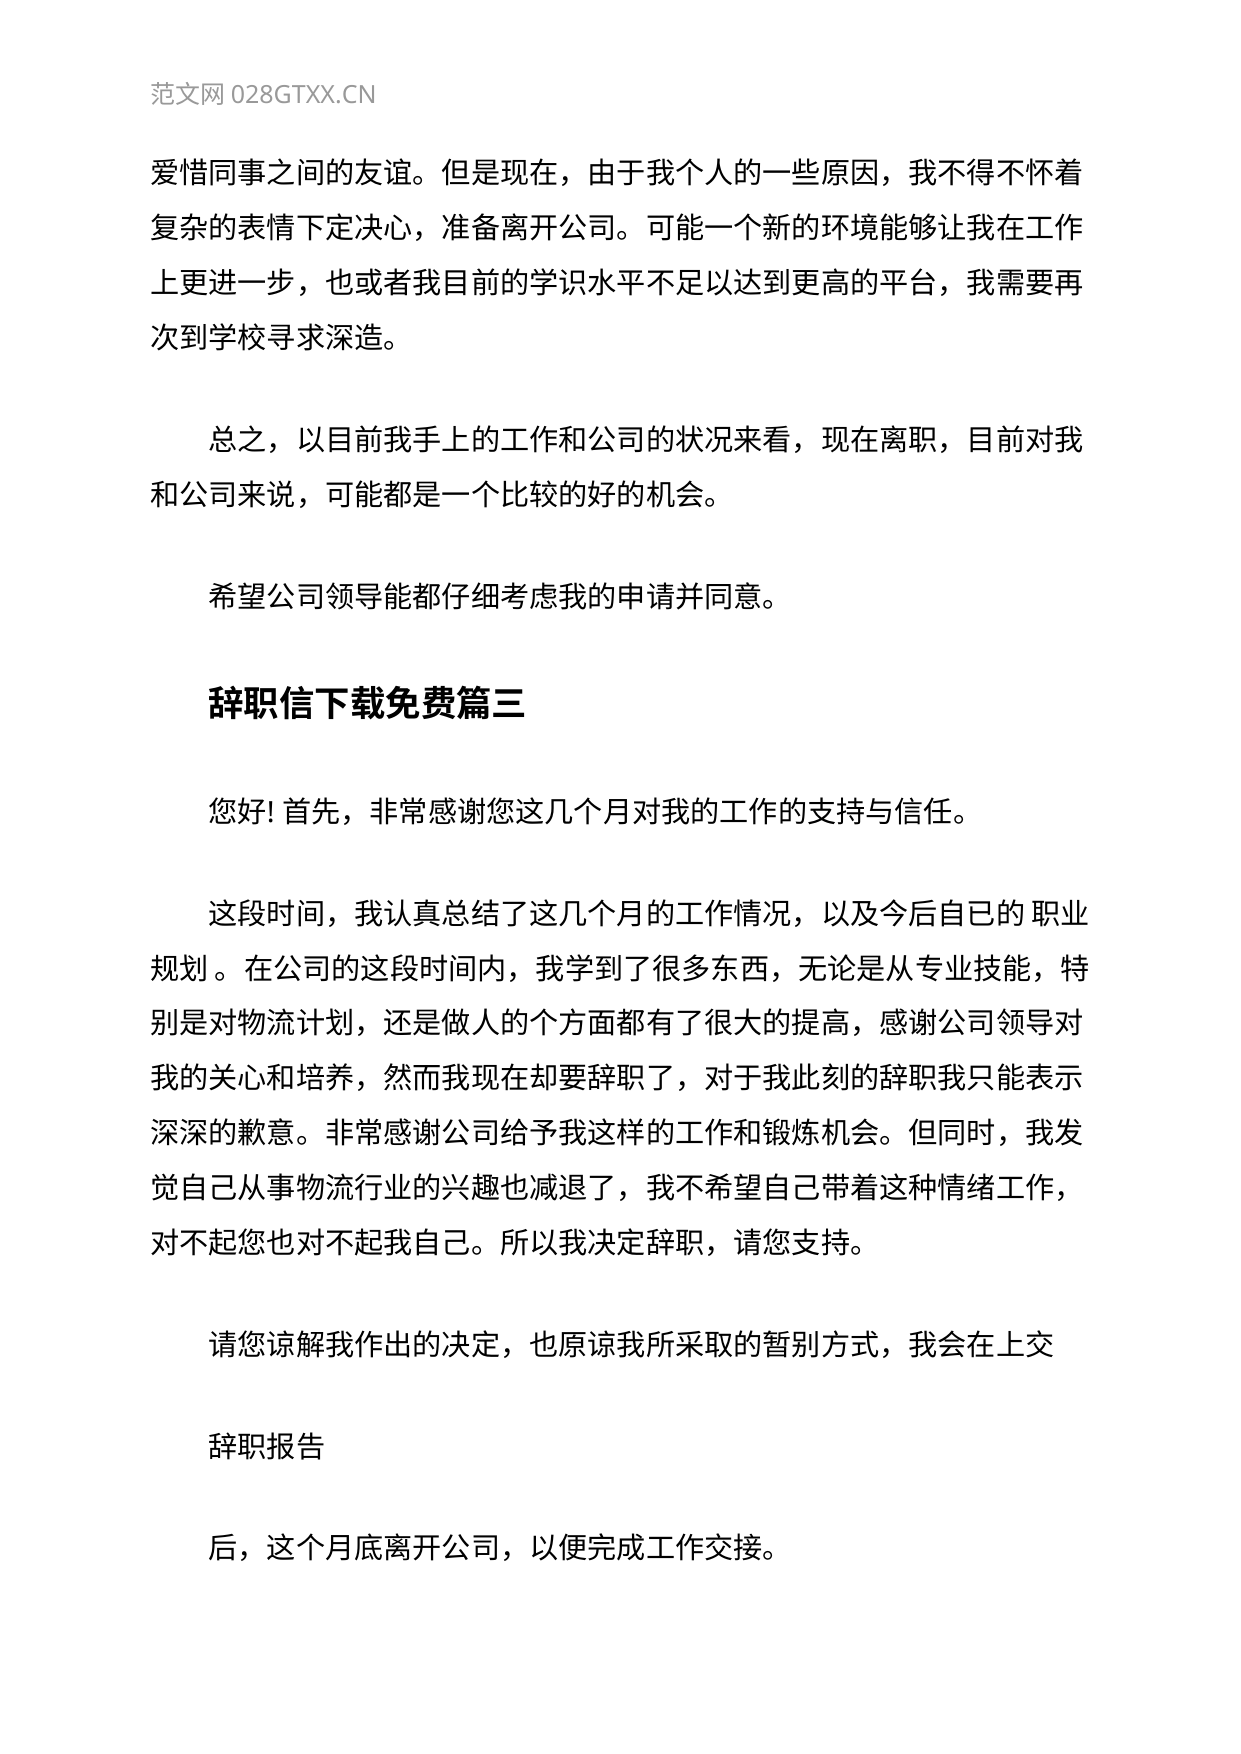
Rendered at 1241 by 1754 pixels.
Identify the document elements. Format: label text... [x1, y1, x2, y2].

text 希望公司领导能都仔细考虑我的申请并同意。 [150, 573, 1090, 615]
text 辞职报告 [150, 1423, 1090, 1466]
text 请您谅解我作出的决定，也原谅我所采取的暂别方式，我会在上交 [150, 1321, 1090, 1364]
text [150, 150, 1090, 357]
text 总之，以目前我手上的工作和公司的状况来看，现在离职，目前对我和公司来说，可能都是一个比较的好的机会。 [150, 416, 1090, 514]
text 后，这个月底离开公司，以便完成工作交接。 [150, 1525, 1090, 1567]
text 您好! 首先，非常感谢您这几个月对我的工作的支持与信任。 [150, 788, 1090, 831]
text 这段时间，我认真总结了这几个月的工作情况，以及今后自已的 职业规划 。在公司的这段时间内，我学到了很多东西，无论是从专业技能，特别是对物流计划，还是做人的个方面都有了很大的提高，感谢公司领导对我的关心和培养，然而我现在却要辞职了，对于我此刻的辞职我只能表示深深的歉意。非常感谢公司给予我这样的工作和锻炼机会。但同时，我发觉自己从事物流行业的兴趣也减退了，我不希望自己带着这种情绪工作，对不起您也对不起我自己。所以我决定辞职，请您支持。 [150, 890, 1090, 1262]
text 辞职信下载免费篇三 [150, 675, 1090, 726]
